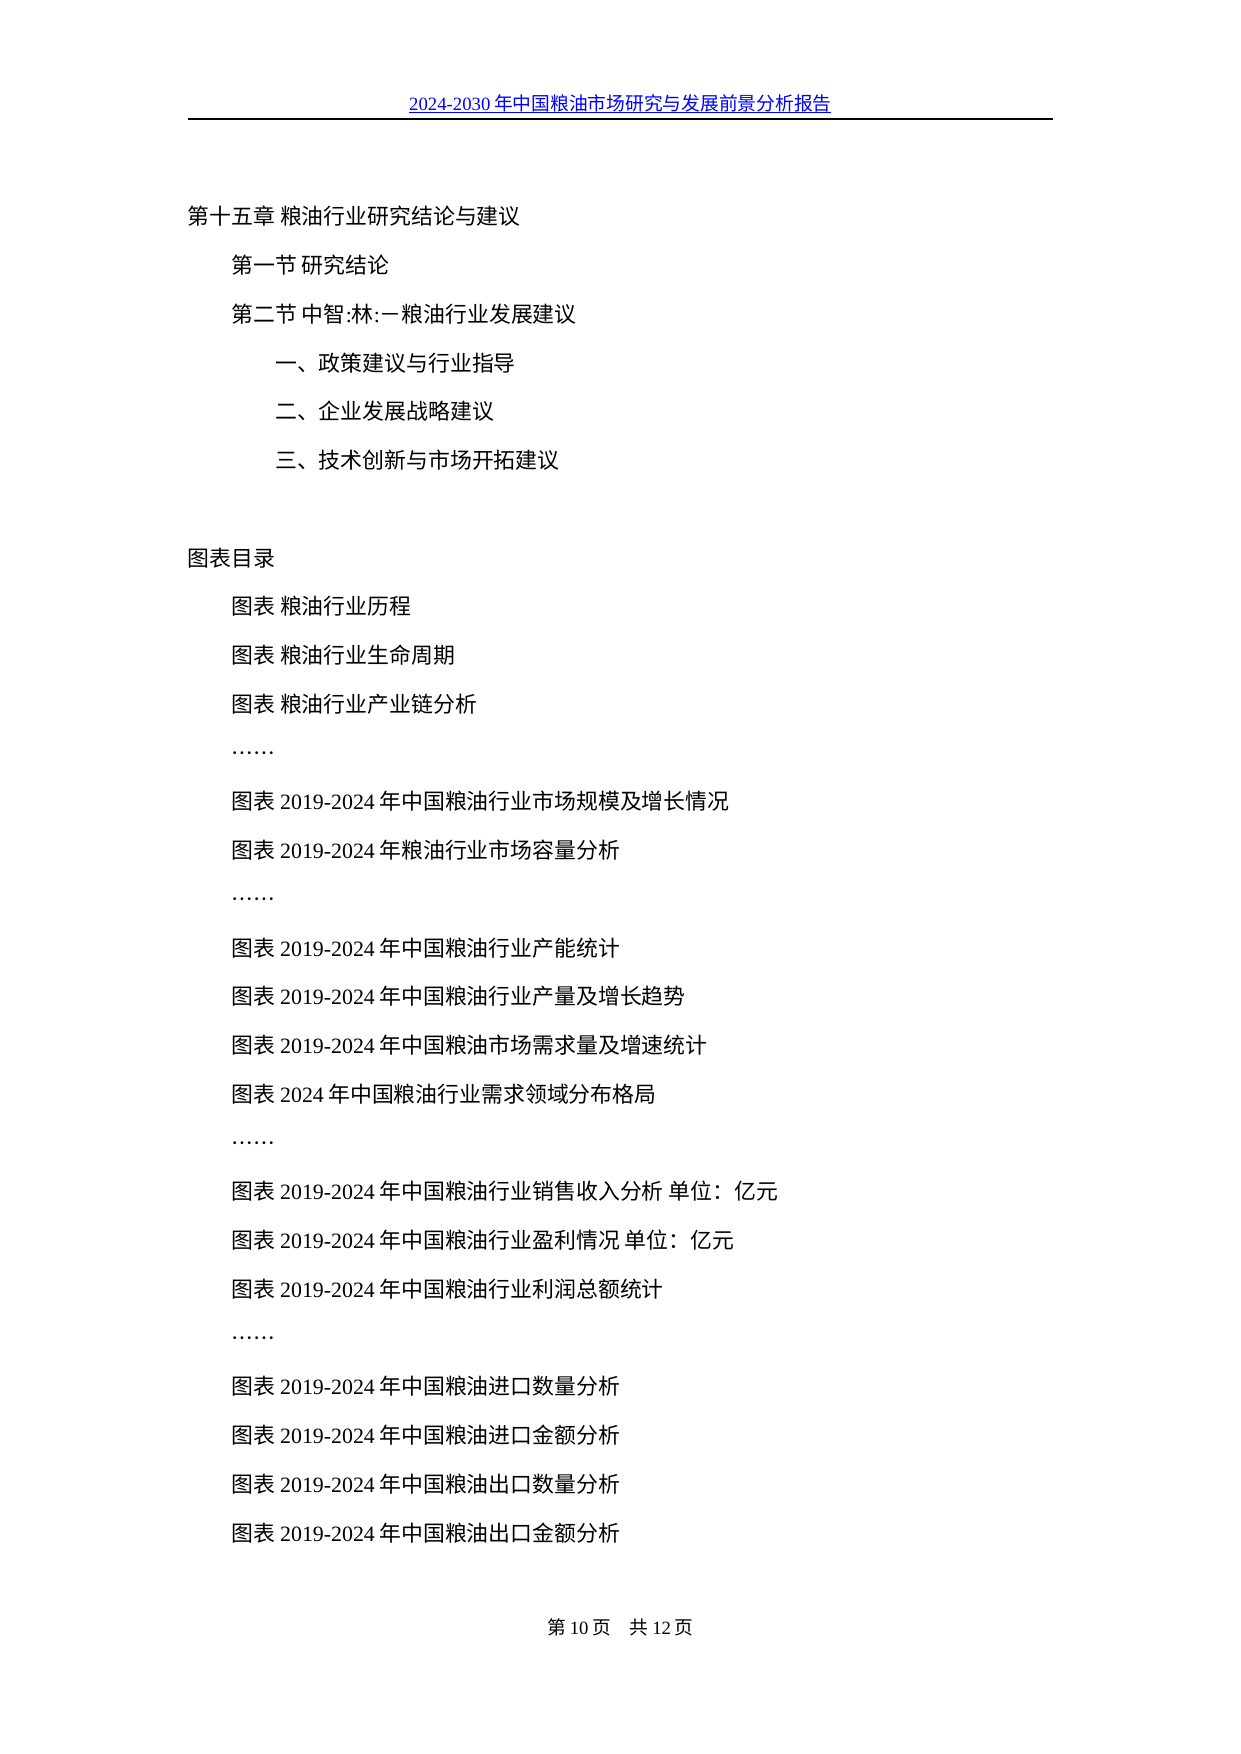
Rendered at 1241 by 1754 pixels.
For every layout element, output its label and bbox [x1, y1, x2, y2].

text [187, 150, 1053, 1548]
